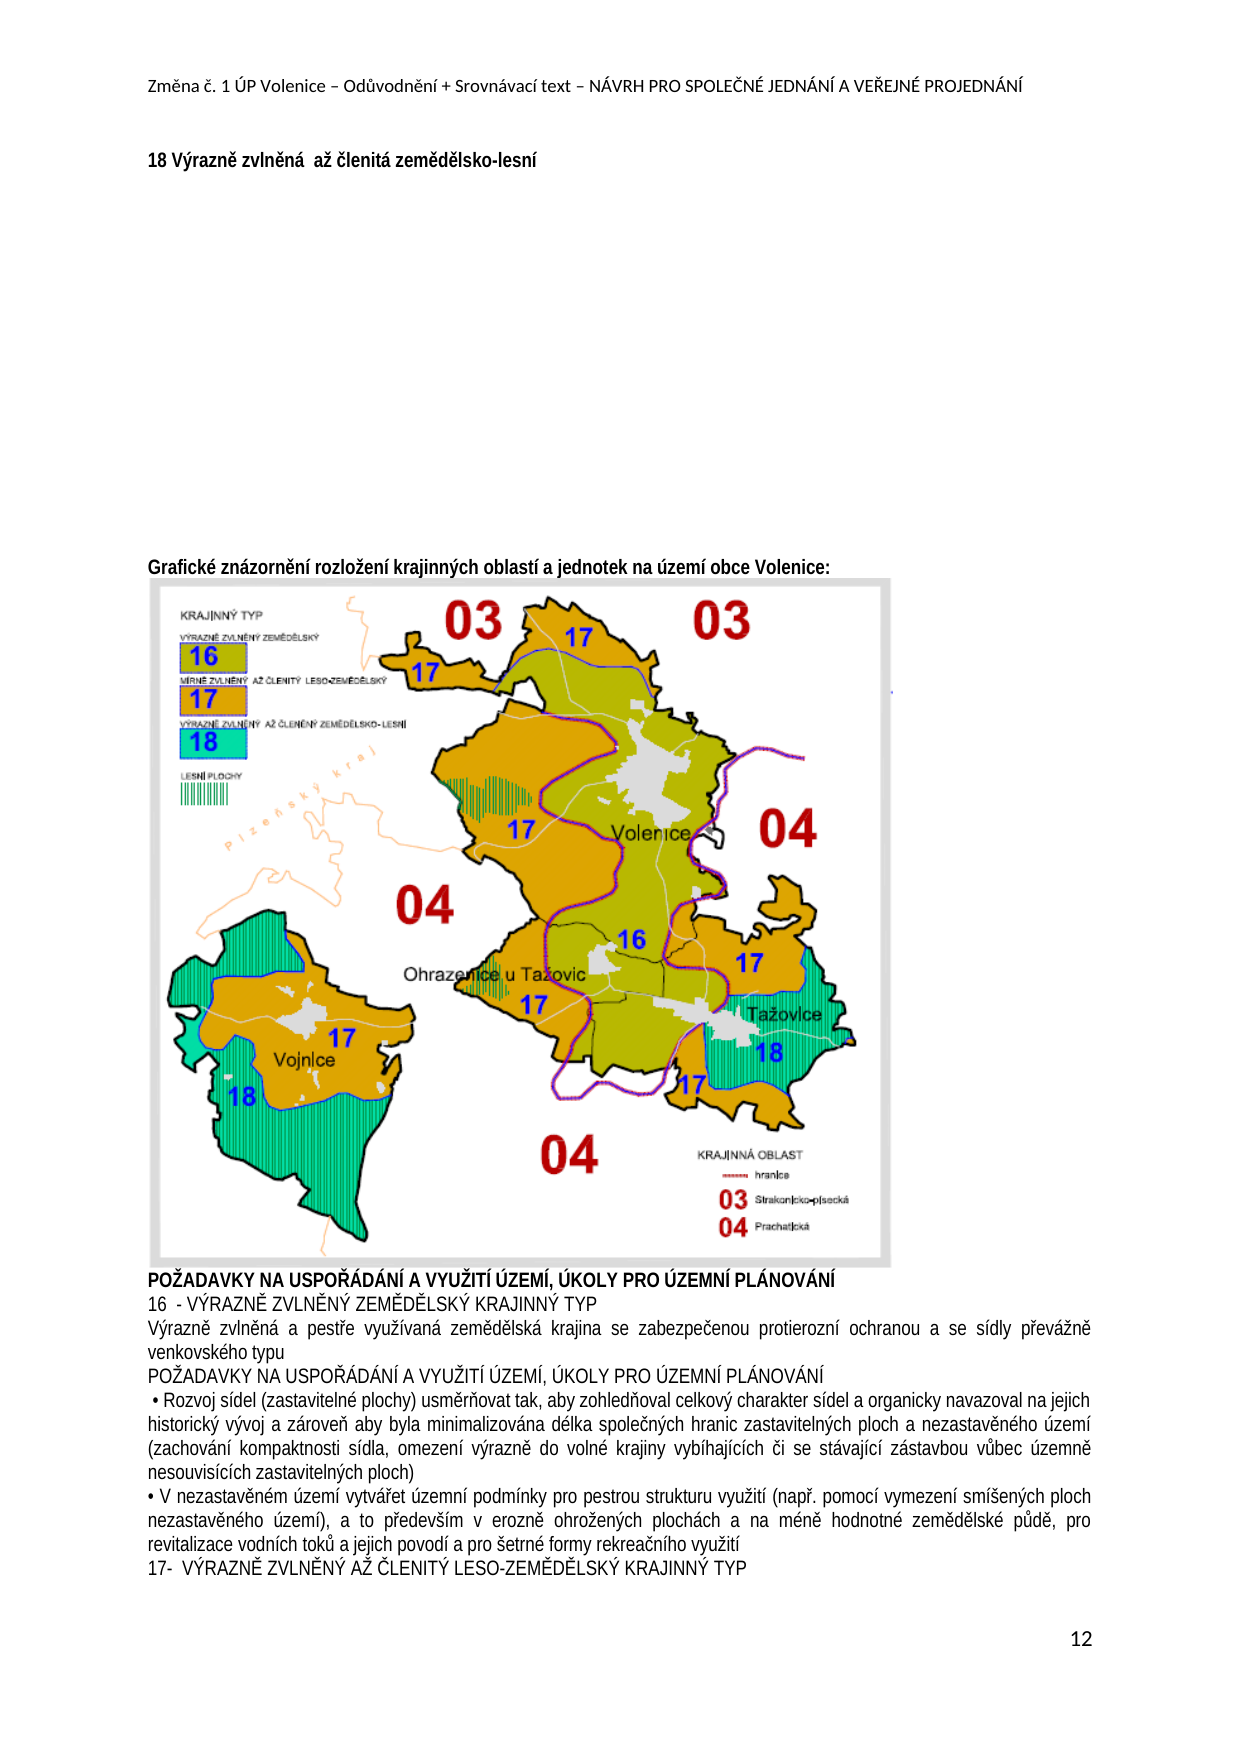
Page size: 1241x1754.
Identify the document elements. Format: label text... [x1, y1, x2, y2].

text • V nezastavěném území vytvářet územní podmínky pro pestrou strukturu využití (např. pomocí vymezení smíšených ploch nezastavěného území), a to především v erozně ohrožených plochách a na méně hodnotné zemědělské půdě, pro revitalizace vodních toků a jejich povodí a pro šetrné formy rekreačního využití [148, 1484, 1092, 1556]
text Výrazně zvlněná a pestře využívaná zemědělská krajina se zabezpečenou protierozní ochranou a se sídly převážně venkovského typu [148, 1316, 1092, 1364]
text POŽADAVKY NA USPOŘÁDÁNÍ A VYUŽITÍ ÚZEMÍ, ÚKOLY PRO ÚZEMNÍ PLÁNOVÁNÍ [148, 1364, 1092, 1388]
text Grafické znázornění rozložení krajinných oblastí a jednotek na území obce Volenice: [148, 555, 1092, 579]
text 17- VÝRAZNĚ ZVLNĚNÝ AŽ ČLENITÝ LESO-ZEMĚDĚLSKÝ KRAJINNÝ TYP [148, 1556, 1092, 1580]
picture [147, 578, 893, 1269]
text 16 - VÝRAZNĚ ZVLNĚNÝ ZEMĚDĚLSKÝ KRAJINNÝ TYP [148, 1292, 1092, 1316]
text POŽADAVKY NA USPOŘÁDÁNÍ A VYUŽITÍ ÚZEMÍ, ÚKOLY PRO ÚZEMNÍ PLÁNOVÁNÍ [148, 1268, 1092, 1292]
text 18 Výrazně zvlněná až členitá zemědělsko-lesní [148, 148, 1092, 172]
